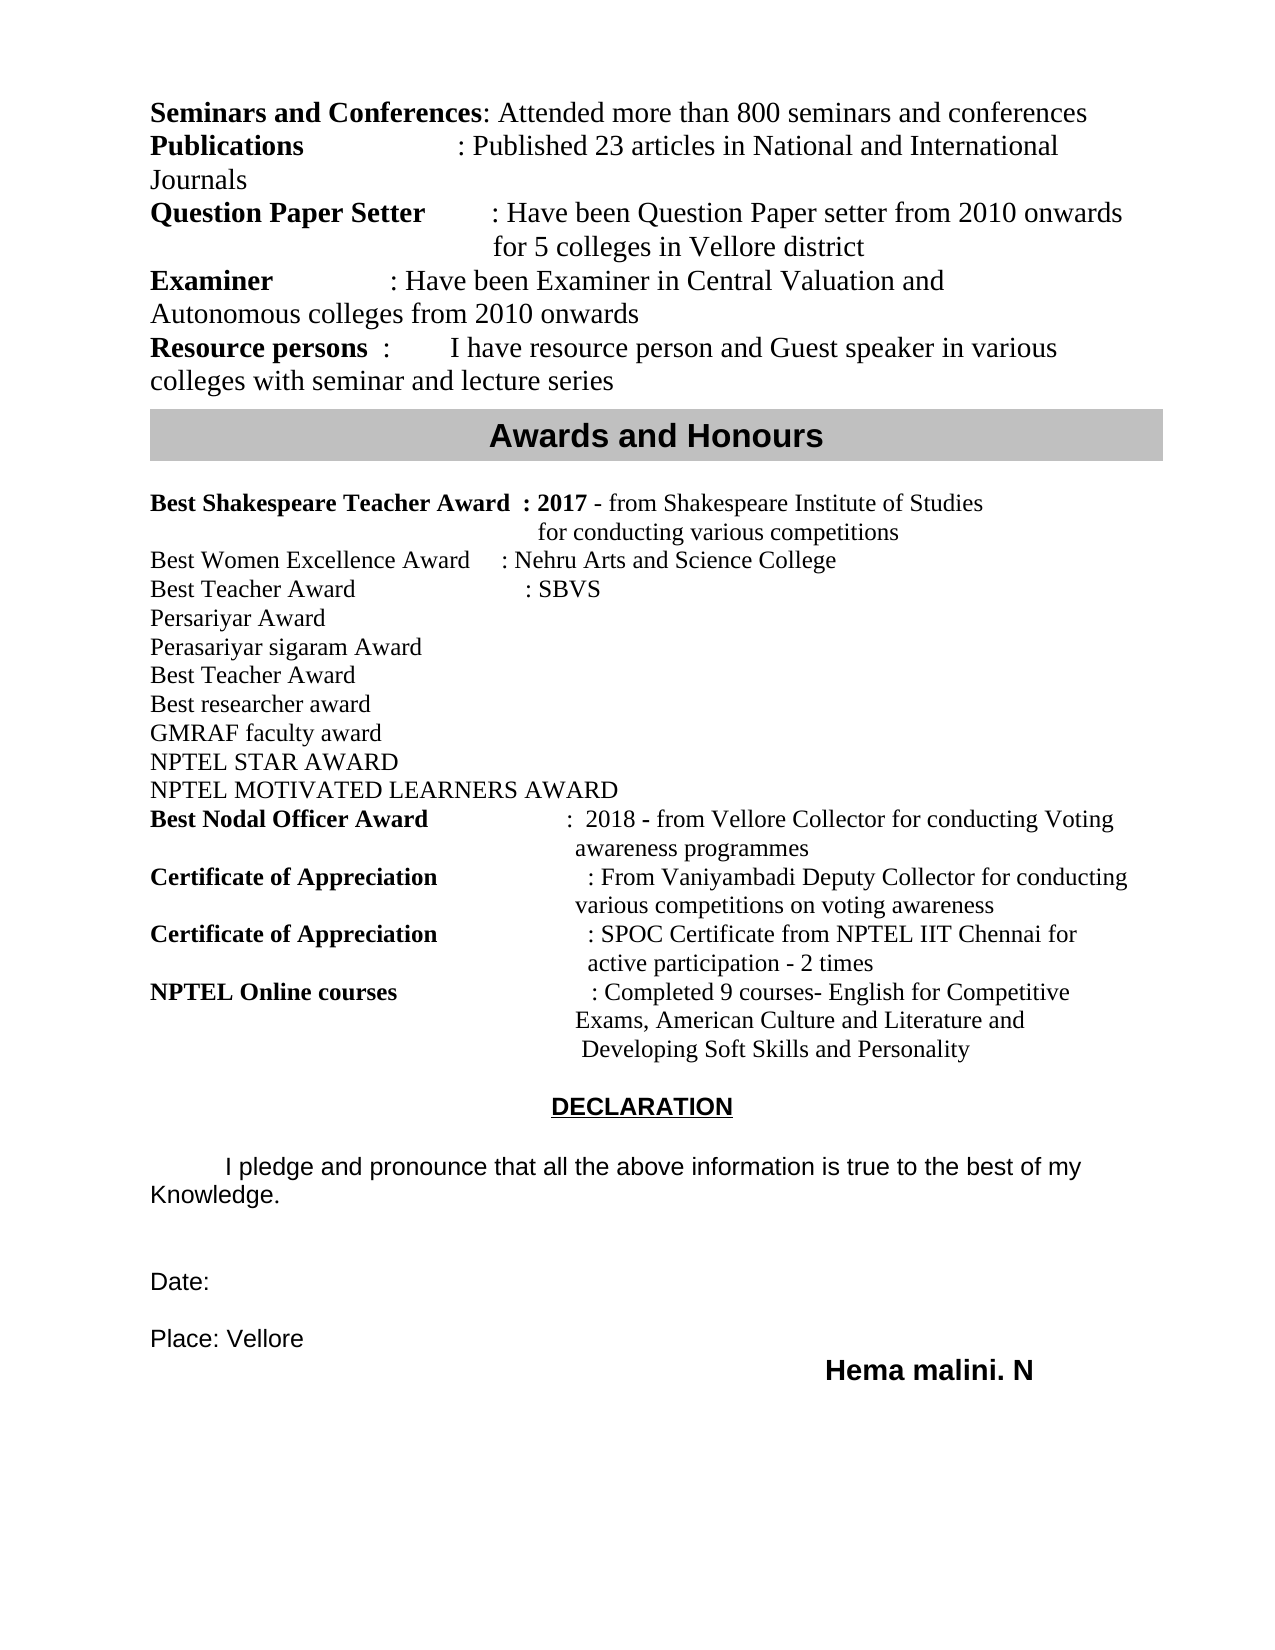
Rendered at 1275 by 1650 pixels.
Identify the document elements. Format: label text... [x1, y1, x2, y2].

text Exams, American Culture and Literature and [150, 1005, 1134, 1034]
text Place: Vellore [150, 1324, 1134, 1353]
subtitle DECLARATION [150, 1092, 1134, 1120]
subtitle Best Shakespeare Teacher Award : 2017 - from Shakespeare Institute of Studies [150, 488, 1134, 517]
text various competitions on voting awareness [150, 890, 1134, 919]
text Best researcher award [150, 689, 1134, 718]
text Developing Soft Skills and Personality [150, 1034, 1134, 1063]
text GMRAF faculty award [150, 718, 1134, 747]
text Hema malini. N [150, 1353, 1134, 1386]
text Publications : Published 23 articles in National and International [150, 128, 1134, 162]
text NPTEL Online courses : Completed 9 courses- English for Competitive [150, 977, 1134, 1005]
text Perasariyar sigaram Award [150, 632, 1134, 660]
text NPTEL STAR AWARD [150, 747, 1134, 775]
text awareness programmes [150, 833, 1134, 862]
text Certificate of Appreciation : From Vaniyambadi Deputy Collector for conducting [150, 862, 1134, 890]
text Question Paper Setter : Have been Question Paper setter from 2010 onwards [150, 196, 1134, 229]
text Certificate of Appreciation : SPOC Certificate from NPTEL IIT Chennai for [150, 919, 1134, 948]
text active participation - 2 times [150, 948, 1134, 977]
text Persariyar Award [150, 603, 1134, 632]
text Best Teacher Award [150, 660, 1134, 689]
text Knowledge. [150, 1180, 1134, 1209]
text Autonomous colleges from 2010 onwards [150, 296, 1134, 330]
subtitle for conducting various competitions [150, 517, 1134, 545]
text Best Teacher Award : SBVS [150, 574, 1134, 603]
text NPTEL MOTIVATED LEARNERS AWARD [150, 775, 1134, 804]
text Best Nodal Officer Award : 2018 - from Vellore Collector for conducting Voting [150, 804, 1134, 833]
text Best Women Excellence Award : Nehru Arts and Science College [150, 545, 1134, 574]
text Date: [150, 1267, 1134, 1295]
text Examiner : Have been Examiner in Central Valuation and [150, 263, 1134, 296]
text Seminars and Conferences: Attended more than 800 seminars and conferences [150, 95, 1134, 128]
text Resource persons : I have resource person and Guest speaker in various colleges with seminar and lecture series [150, 330, 1134, 397]
text for 5 colleges in Vellore district [150, 229, 1134, 263]
text I pledge and pronounce that all the above information is true to the best of my [150, 1152, 1134, 1180]
text Journals [150, 162, 1134, 196]
